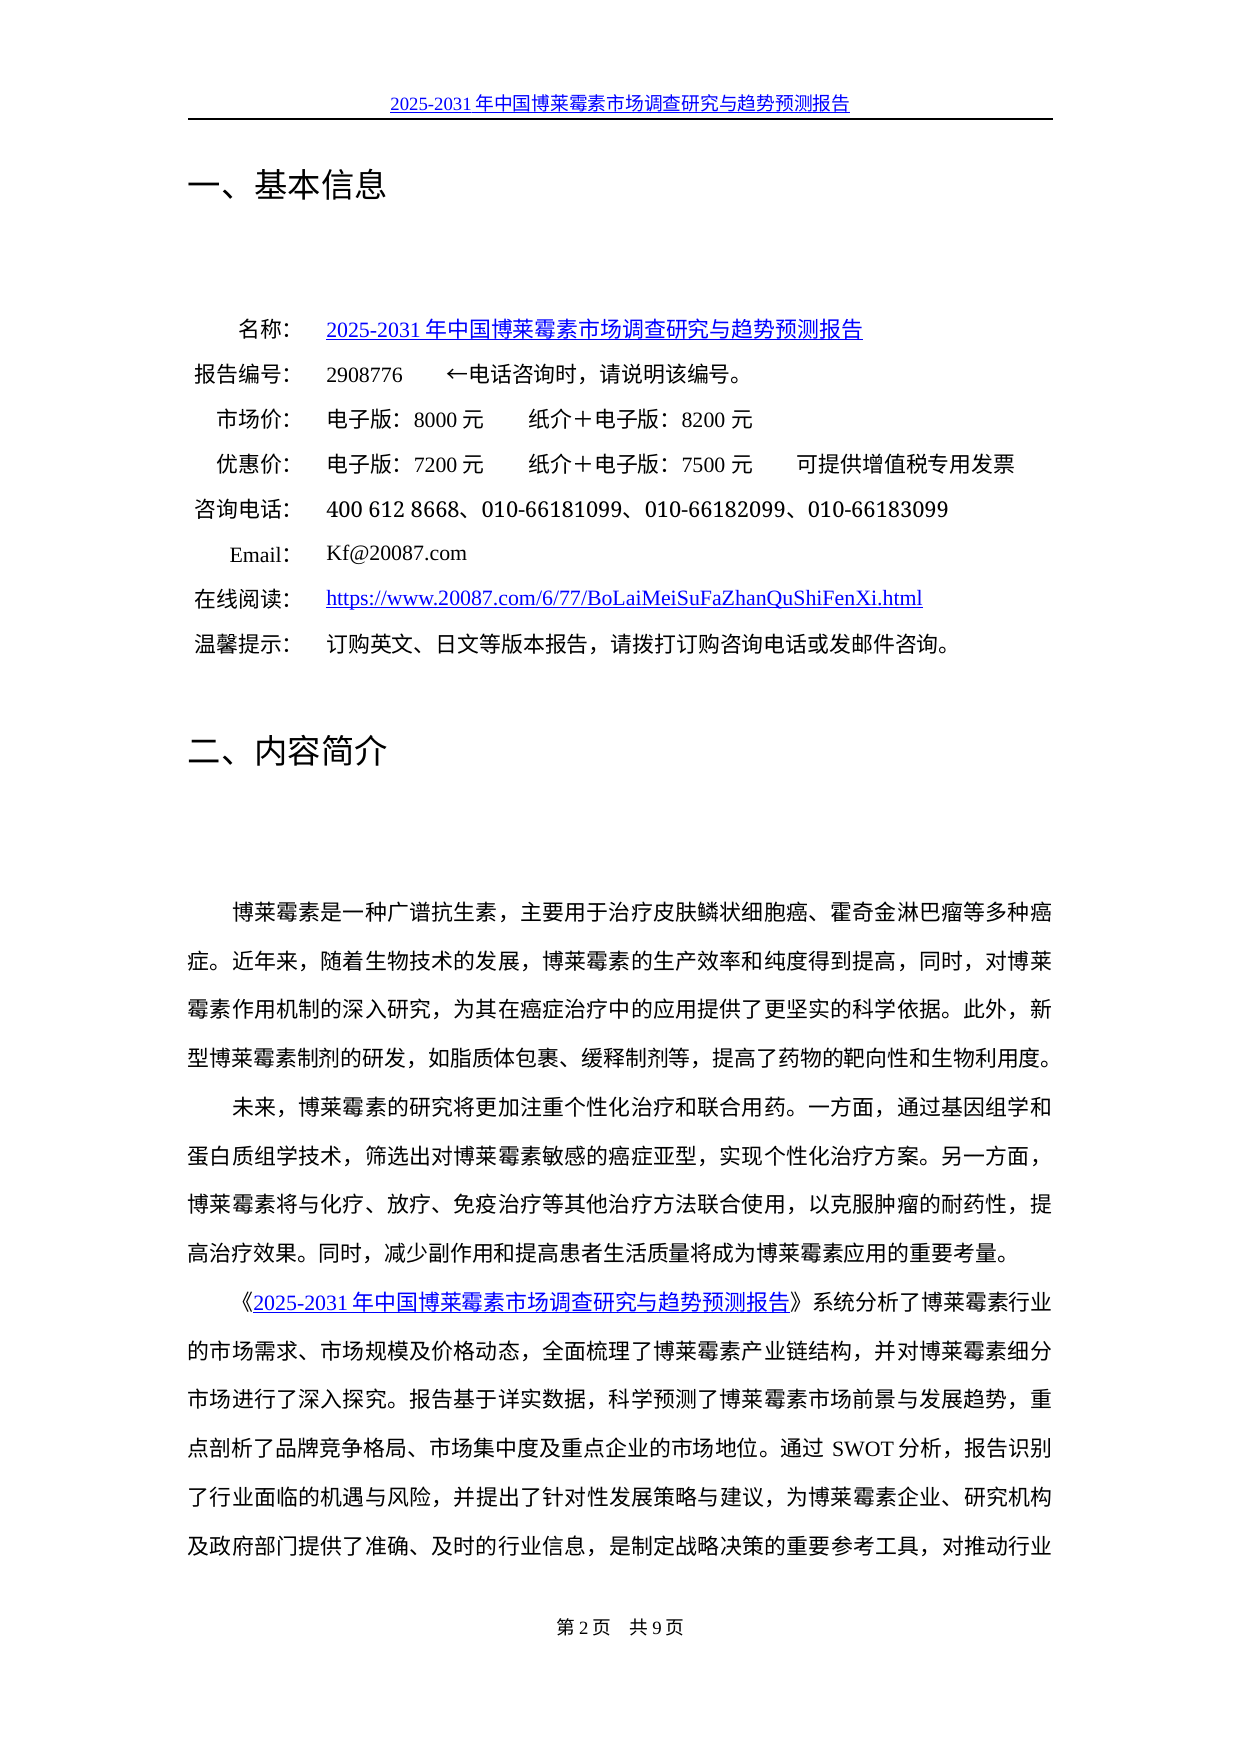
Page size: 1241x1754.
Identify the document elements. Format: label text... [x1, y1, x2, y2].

table_cell [315, 582, 1073, 627]
table_cell 电子版：8000 元 纸介＋电子版：8200 元 [315, 402, 1073, 447]
table_cell 在线阅读： [167, 582, 315, 627]
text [187, 894, 1053, 1561]
table_cell 电子版：7200 元 纸介＋电子版：7500 元 可提供增值税专用发票 [315, 447, 1073, 492]
table_cell 报告编号： [167, 357, 315, 402]
title 二、内容简介 [187, 717, 1053, 782]
title 一、基本信息 [187, 150, 1053, 215]
table_cell Kf@20087.com [315, 537, 1073, 582]
table_cell 2908776 ←电话咨询时，请说明该编号。 [315, 357, 1073, 402]
table_cell 优惠价： [167, 447, 315, 492]
table_header 2025-2031年中国博莱霉素市场调查研究与趋势预测报告 [315, 312, 1073, 357]
table_header 名称： [167, 312, 315, 357]
table_cell 温馨提示： [167, 627, 315, 672]
table_cell 订购英文、日文等版本报告，请拨打订购咨询电话或发邮件咨询。 [315, 627, 1073, 672]
table_cell 咨询电话： [167, 492, 315, 537]
table_cell 市场价： [167, 402, 315, 447]
table_cell Email： [167, 537, 315, 582]
table_cell 400 612 8668、010-66181099、010-66182099、010-66183099 [315, 492, 1073, 537]
